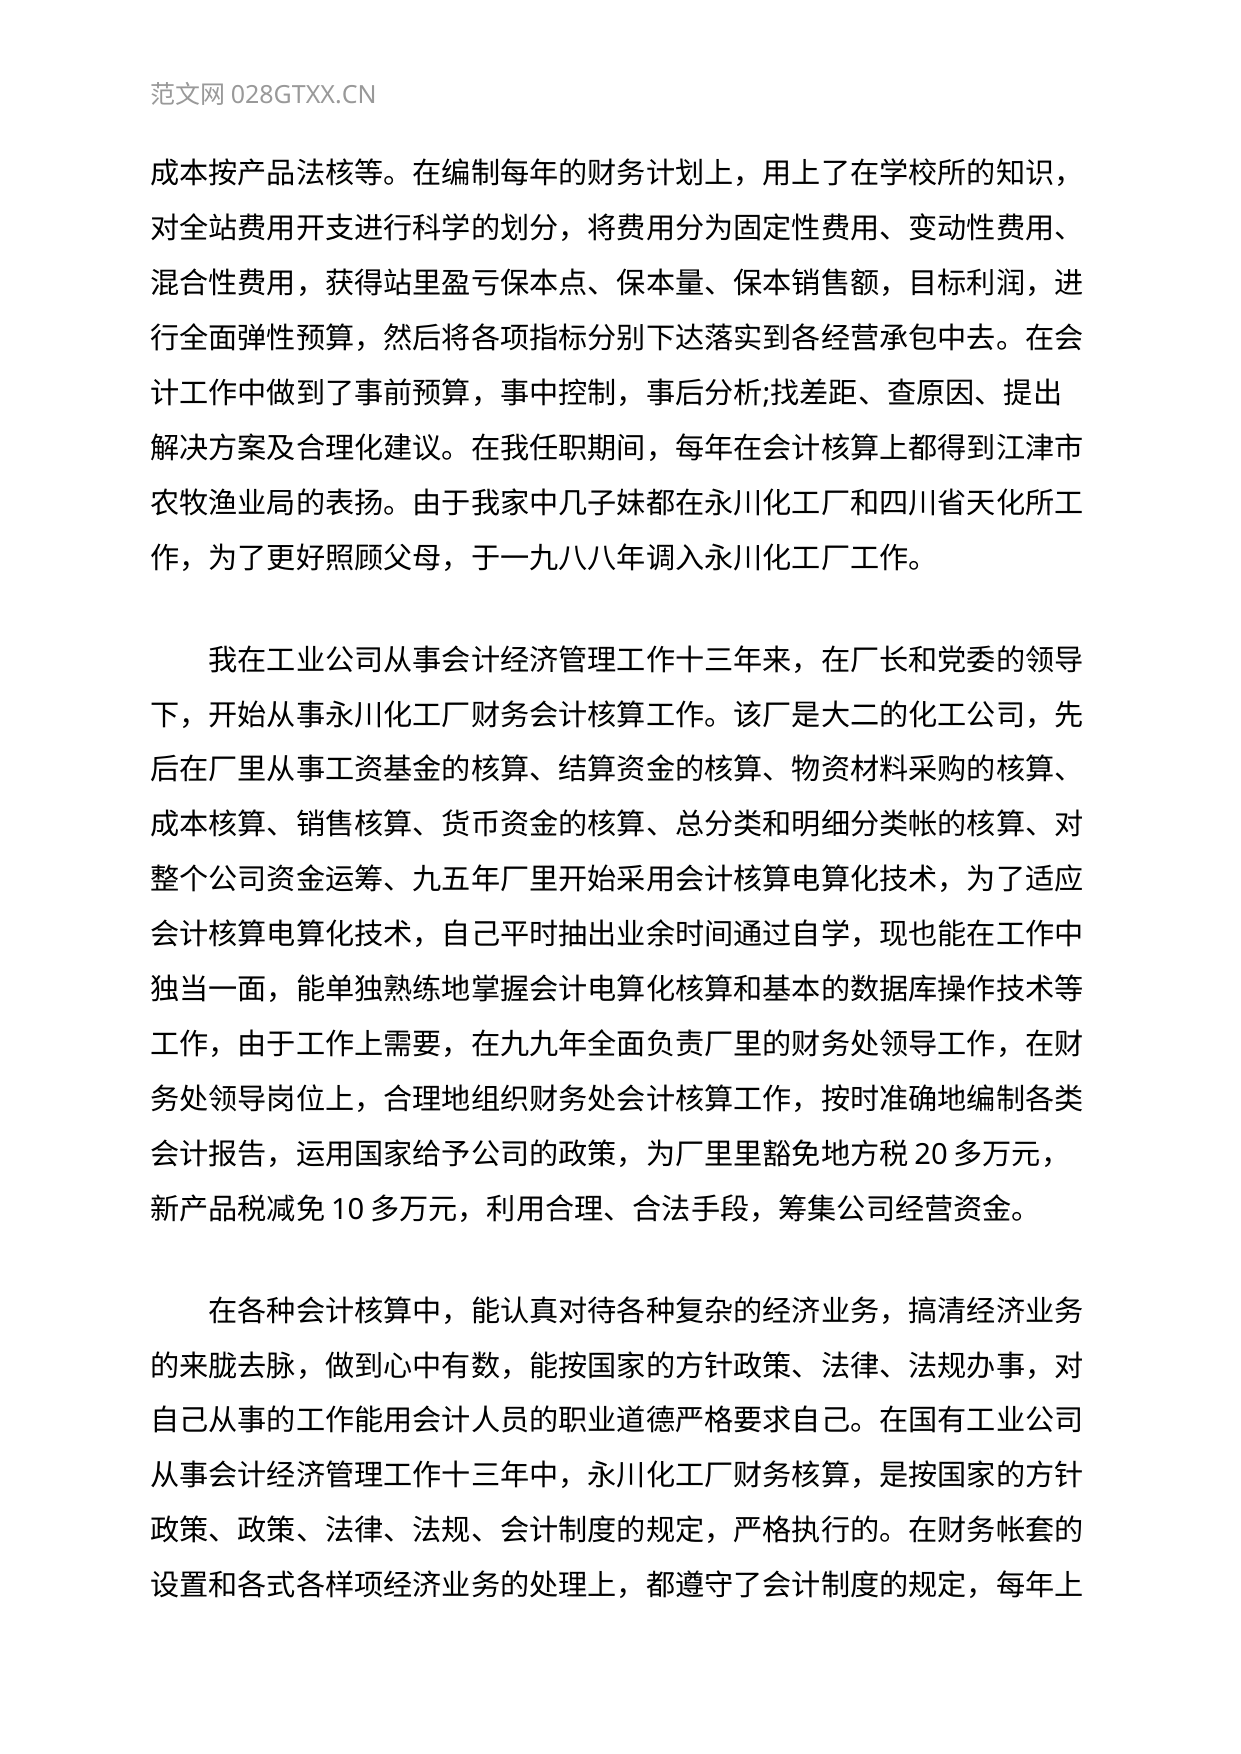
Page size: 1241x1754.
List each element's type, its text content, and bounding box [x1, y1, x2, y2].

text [150, 1287, 1090, 1604]
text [150, 150, 1090, 577]
text 我在工业公司从事会计经济管理工作十三年来，在厂长和党委的领导下，开始从事永川化工厂财务会计核算工作。该厂是大二的化工公司，先后在厂里从事工资基金的核算、结算资金的核算、物资材料采购的核算、成本核算、销售核算、货币资金的核算、总分类和明细分类帐的核算、对整个公司资金运筹、九五年厂里开始采用会计核算电算化技术，为了适应会计核算电算化技术，自己平时抽出业余时间通过自学，现也能在工作中独当一面，能单独熟练地掌握会计电算化核算和基本的数据库操作技术等工作，由于工作上需要，在九九年全面负责厂里的财务处领导工作，在财务处领导岗位上，合理地组织财务处会计核算工作，按时准确地编制各类会计报告，运用国家给予公司的政策，为厂里里豁免地方税20多万元，新产品税减免10多万元，利用合理、合法手段，筹集公司经营资金。 [150, 636, 1090, 1228]
